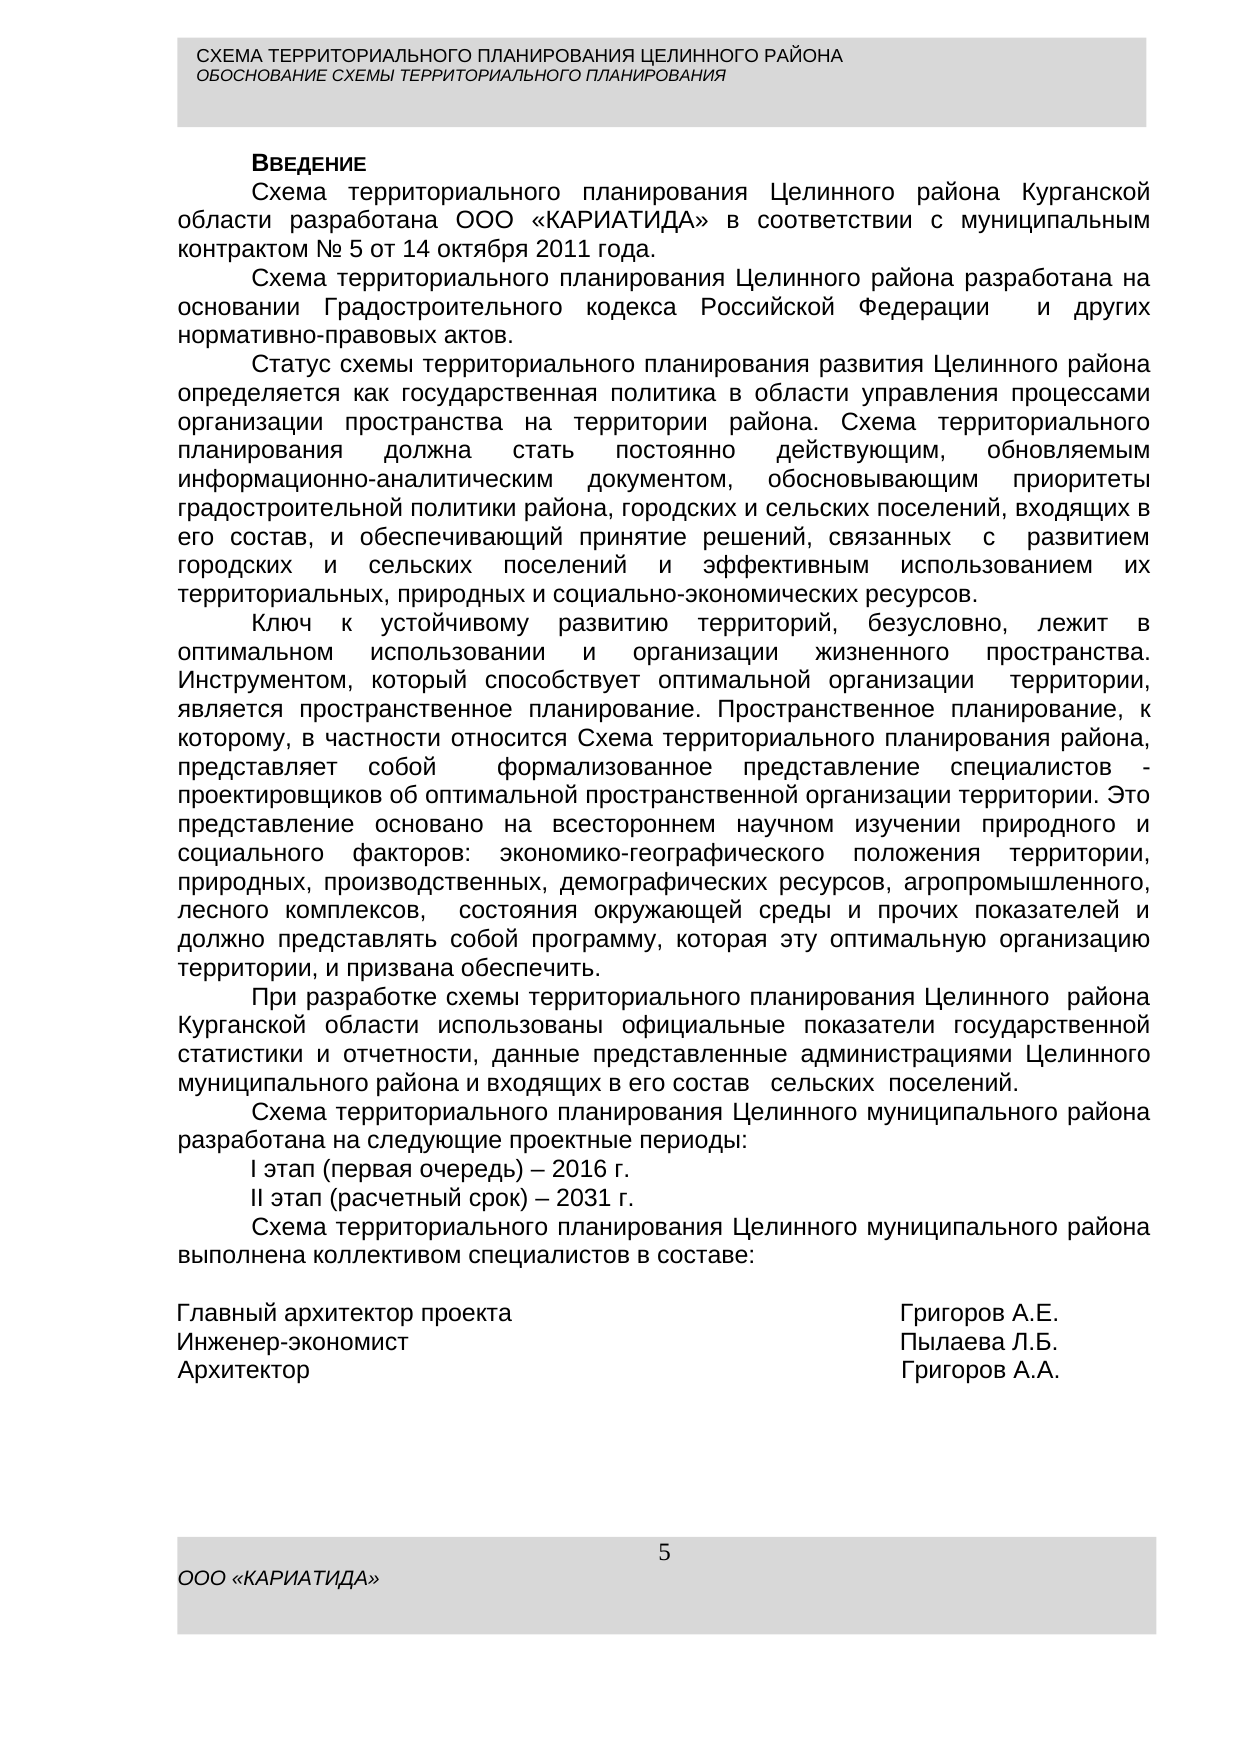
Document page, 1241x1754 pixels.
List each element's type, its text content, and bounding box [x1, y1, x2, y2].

table_cell Григоров А.А. [890, 1355, 1163, 1384]
table_cell Инженер-экономист [166, 1326, 889, 1355]
text Схема территориального планирования Целинного муниципального района выполнена коллективом специалистов в составе: [177, 1211, 1152, 1269]
table_header Главный архитектор проекта [166, 1298, 889, 1326]
text Схема территориального планирования Целинного района Курганской области разработана ООО «КАРИАТИДА» в соответствии с муниципальным контрактом № 5 от 14 октября 2011 года. [177, 176, 1152, 263]
text Введение [177, 148, 1152, 176]
text II этап (расчетный срок) – 2031 г. [250, 1183, 1152, 1211]
table_header Григоров А.Е. [890, 1298, 1163, 1326]
text При разработке схемы территориального планирования Целинного района Курганской области использованы официальные показатели государственной статистики и отчетности, данные представленные администрациями Целинного муниципального района и входящих в его состав сельских поселений. [177, 981, 1152, 1096]
table_cell Пылаева Л.Б. [890, 1326, 1163, 1355]
table_cell Архитектор [166, 1355, 889, 1384]
text Статус схемы территориального планирования развития Целинного района определяется как государственная политика в области управления процессами организации пространства на территории района. Схема территориального планирования должна стать постоянно действующим, обновляемым информационно-аналитическим документом, обосновывающим приоритеты градостроительной политики района, городских и сельских поселений, входящих в его состав, и обеспечивающий принятие решений, связанных с развитием городских и сельских поселений и эффективным использованием их территориальных, природных и социально-экономических ресурсов. [177, 349, 1152, 608]
text Схема территориального планирования Целинного района разработана на основании Градостроительного кодекса Российской Федерации и других нормативно-правовых актов. [177, 263, 1152, 349]
text I этап (первая очередь) – 2016 г. [250, 1154, 1152, 1183]
text Схема территориального планирования Целинного муниципального района разработана на следующие проектные периоды: [177, 1096, 1152, 1154]
text Ключ к устойчивому развитию территорий, безусловно, лежит в оптимальном использовании и организации жизненного пространства. Инструментом, который способствует оптимальной организации территории, является пространственное планирование. Пространственное планирование, к которому, в частности относится Схема территориального планирования района, представляет собой формализованное представление специалистов - проектировщиков об оптимальной пространственной организации территории. Это представление основано на всестороннем научном изучении природного и социального факторов: экономико-географического положения территории, природных, производственных, демографических ресурсов, агропромышленного, лесного комплексов, состояния окружающей среды и прочих показателей и должно представлять собой программу, которая эту оптимальную организацию территории, и призвана обеспечить. [177, 608, 1152, 981]
